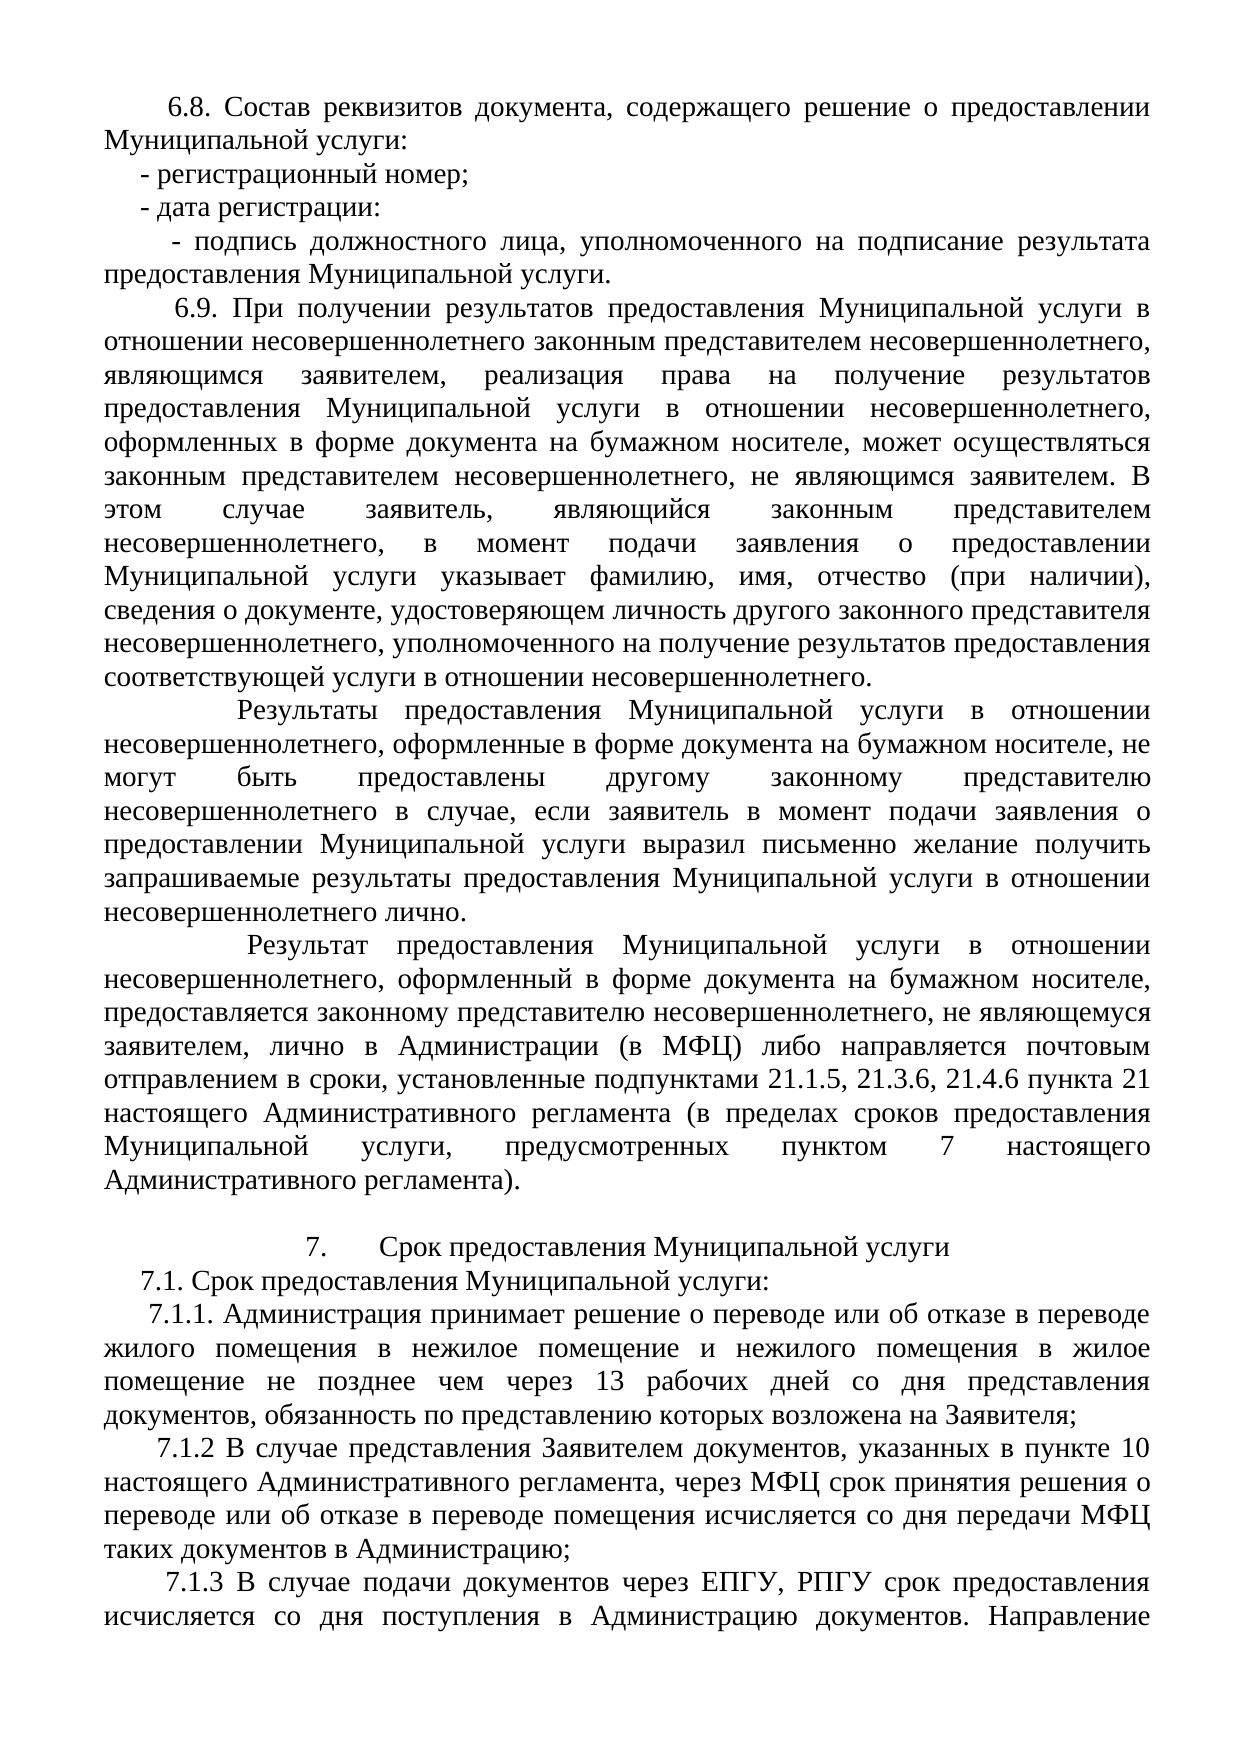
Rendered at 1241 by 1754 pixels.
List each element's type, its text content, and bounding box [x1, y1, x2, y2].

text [103, 1564, 1152, 1632]
text Результат предоставления Муниципальной услуги в отношении несовершеннолетнего, оформленный в форме документа на бумажном носителе, предоставляется законному представителю несовершеннолетнего, не являющемуся заявителем, лично в Администрации (в МФЦ) либо направляется почтовым отправлением в сроки, установленные подпунктами 21.1.5, 21.3.6, 21.4.6 пункта 21 настоящего Административного регламента (в пределах сроков предоставления Муниципальной услуги, предусмотренных пунктом 7 настоящего Административного регламента). [103, 927, 1152, 1196]
text 7.1. Срок предоставления Муниципальной услуги: [103, 1263, 1152, 1296]
text 7.1.1. Администрация принимает решение о переводе или об отказе в переводе жилого помещения в нежилое помещение и нежилого помещения в жилое помещение не позднее чем через 13 рабочих дней со дня представления документов, обязанность по представлению которых возложена на Заявителя; [103, 1296, 1152, 1430]
text 7.1.2 В случае представления Заявителем документов, указанных в пункте 10 настоящего Административного регламента, через МФЦ срок принятия решения о переводе или об отказе в переводе помещения исчисляется со дня передачи МФЦ таких документов в Администрацию; [103, 1430, 1152, 1564]
text - дата регистрации: [103, 189, 1152, 223]
text 6.9. При получении результатов предоставления Муниципальной услуги в отношении несовершеннолетнего законным представителем несовершеннолетнего, являющимся заявителем, реализация права на получение результатов предоставления Муниципальной услуги в отношении несовершеннолетнего, оформленных в форме документа на бумажном носителе, может осуществляться законным представителем несовершеннолетнего, не являющимся заявителем. В этом случае заявитель, являющийся законным представителем несовершеннолетнего, в момент подачи заявления о предоставлении Муниципальной услуги указывает фамилию, имя, отчество (при наличии), сведения о документе, удостоверяющем личность другого законного представителя несовершеннолетнего, уполномоченного на получение результатов предоставления соответствующей услуги в отношении несовершеннолетнего. [103, 290, 1152, 692]
text - подпись должностного лица, уполномоченного на подписание результата предоставления Муниципальной услуги. [103, 223, 1152, 290]
list Срок предоставления Муниципальной услуги [103, 1229, 1152, 1263]
text 6.8. Состав реквизитов документа, содержащего решение о предоставлении Муниципальной услуги: [103, 89, 1152, 156]
text Результаты предоставления Муниципальной услуги в отношении несовершеннолетнего, оформленные в форме документа на бумажном носителе, не могут быть предоставлены другому законному представителю несовершеннолетнего в случае, если заявитель в момент подачи заявления о предоставлении Муниципальной услуги выразил письменно желание получить запрашиваемые результаты предоставления Муниципальной услуги в отношении несовершеннолетнего лично. [103, 692, 1152, 927]
text - регистрационный номер; [103, 156, 1152, 189]
